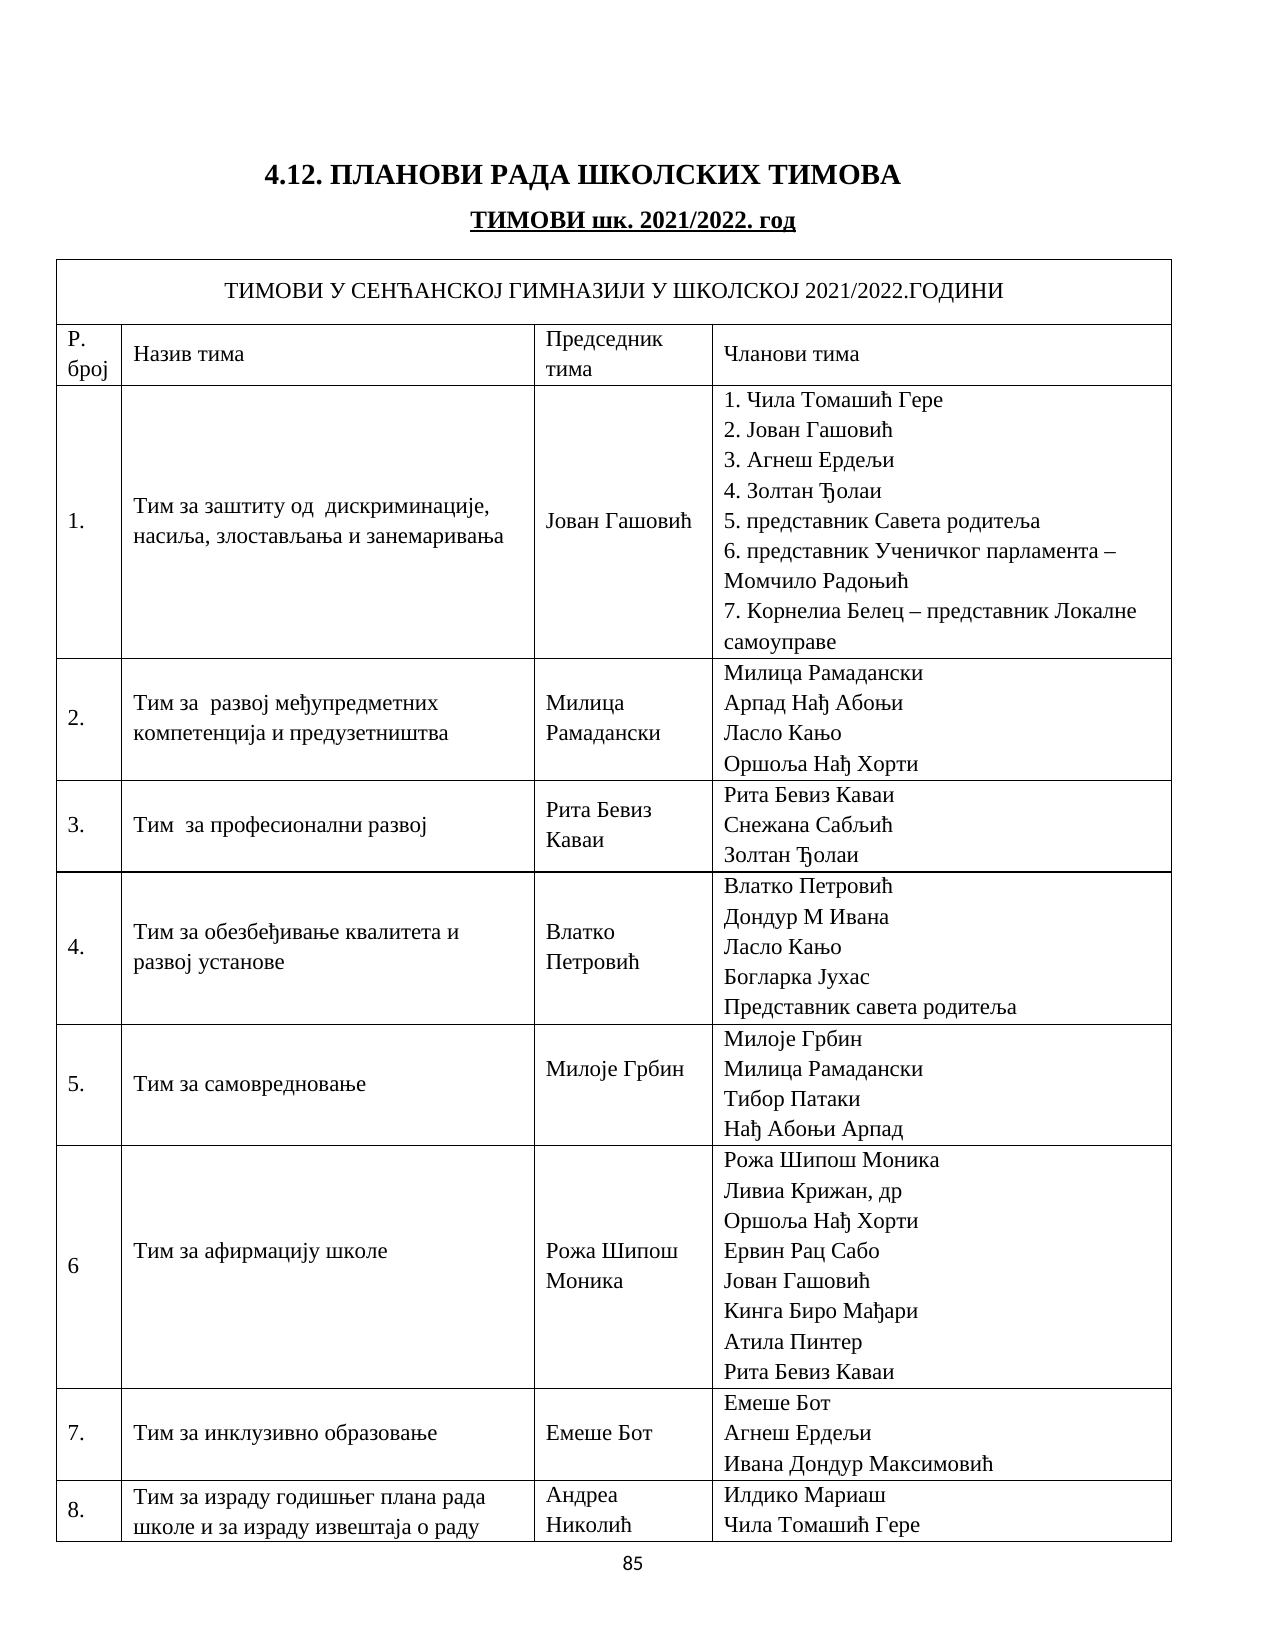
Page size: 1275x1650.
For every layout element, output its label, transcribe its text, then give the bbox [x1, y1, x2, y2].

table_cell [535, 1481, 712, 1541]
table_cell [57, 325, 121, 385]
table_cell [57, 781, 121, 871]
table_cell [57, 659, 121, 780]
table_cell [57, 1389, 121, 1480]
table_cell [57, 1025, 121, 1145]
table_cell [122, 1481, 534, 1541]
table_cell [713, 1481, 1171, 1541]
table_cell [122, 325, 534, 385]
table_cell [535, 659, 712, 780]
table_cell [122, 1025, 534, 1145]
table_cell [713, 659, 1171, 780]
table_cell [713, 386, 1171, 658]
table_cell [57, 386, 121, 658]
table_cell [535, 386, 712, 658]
text ТИМОВИ шк. 2021/2022. год [94, 205, 1172, 234]
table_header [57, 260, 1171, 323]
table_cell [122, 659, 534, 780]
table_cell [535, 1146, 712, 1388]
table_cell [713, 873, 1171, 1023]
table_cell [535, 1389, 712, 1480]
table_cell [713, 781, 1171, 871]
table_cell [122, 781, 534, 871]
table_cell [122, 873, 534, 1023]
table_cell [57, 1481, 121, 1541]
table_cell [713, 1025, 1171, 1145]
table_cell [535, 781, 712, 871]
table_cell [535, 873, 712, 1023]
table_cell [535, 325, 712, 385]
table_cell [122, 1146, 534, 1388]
text 4.12. ПЛАНОВИ РАДА ШКОЛСКИХ ТИМОВА [264, 158, 1172, 191]
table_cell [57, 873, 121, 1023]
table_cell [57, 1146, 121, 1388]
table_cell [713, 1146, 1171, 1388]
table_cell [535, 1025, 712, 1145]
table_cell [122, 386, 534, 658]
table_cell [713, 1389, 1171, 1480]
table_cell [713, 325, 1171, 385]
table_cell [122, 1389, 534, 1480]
